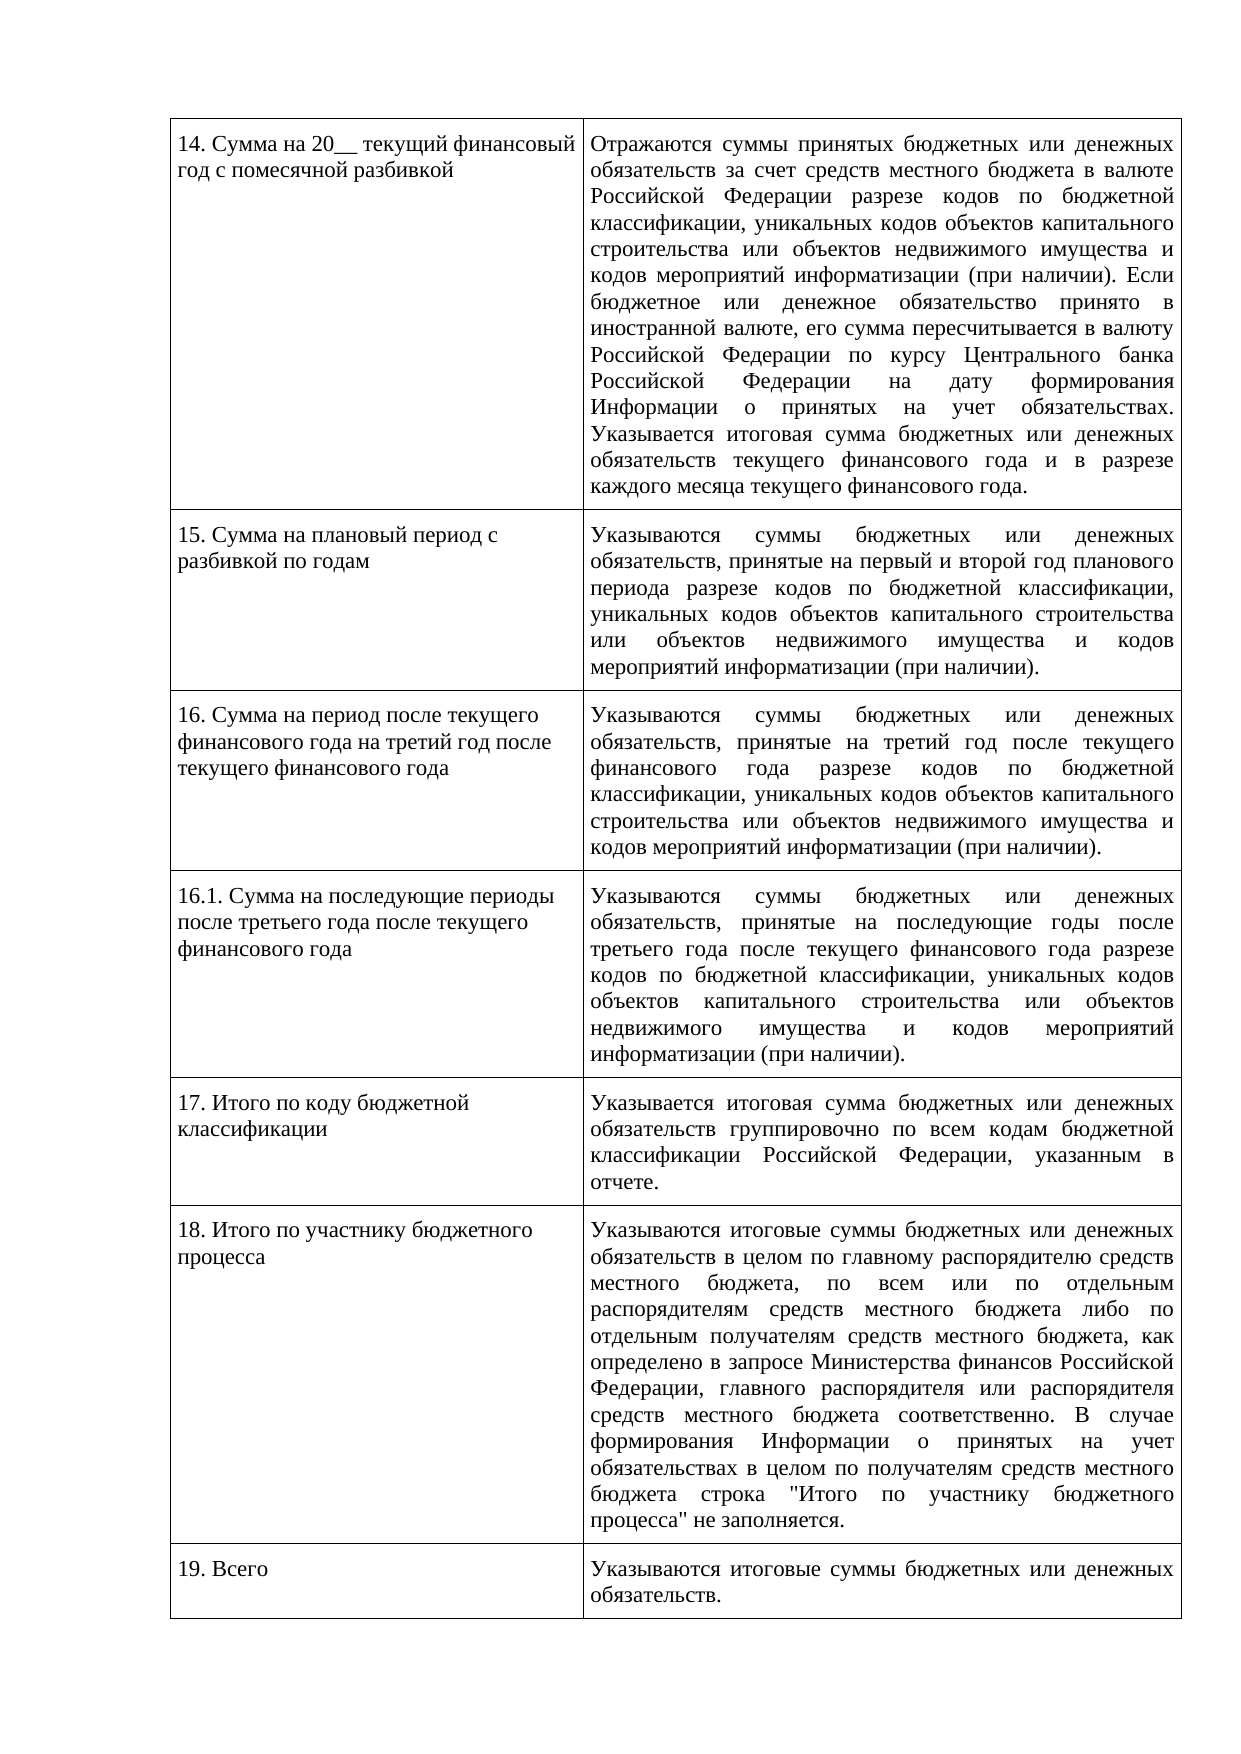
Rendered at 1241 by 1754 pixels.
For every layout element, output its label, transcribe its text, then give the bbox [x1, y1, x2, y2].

table_cell Указываются итоговые суммы бюджетных или денежных обязательств в целом по главному распорядителю средств местного бюджета, по всем или по отдельным распорядителям средств местного бюджета либо по отдельным получателям средств местного бюджета, как определено в запросе Министерства финансов Российской Федерации, главного распорядителя или распорядителя средств местного бюджета соответственно. В случае формирования Информации о принятых на учет обязательствах в целом по получателям средств местного бюджета строка "Итого по участнику бюджетного процесса" не заполняется. [584, 1206, 1181, 1543]
table_cell 16.1. Сумма на последующие периоды после третьего года после текущего финансового года [171, 871, 583, 1077]
table_cell 15. Сумма на плановый период с разбивкой по годам [171, 510, 583, 690]
table_cell Отражаются суммы принятых бюджетных или денежных обязательств за счет средств местного бюджета в валюте Российской Федерации разрезе кодов по бюджетной классификации, уникальных кодов объектов капитального строительства или объектов недвижимого имущества и кодов мероприятий информатизации (при наличии). Если бюджетное или денежное обязательство принято в иностранной валюте, его сумма пересчитывается в валюту Российской Федерации по курсу Центрального банка Российской Федерации на дату формирования Информации о принятых на учет обязательствах. Указывается итоговая сумма бюджетных или денежных обязательств текущего финансового года и в разрезе каждого месяца текущего финансового года. [584, 119, 1181, 509]
table_cell 19. Всего [171, 1544, 583, 1618]
table_cell Указывается итоговая сумма бюджетных или денежных обязательств группировочно по всем кодам бюджетной классификации Российской Федерации, указанным в отчете. [584, 1078, 1181, 1205]
table_cell Указываются суммы бюджетных или денежных обязательств, принятые на третий год после текущего финансового года разрезе кодов по бюджетной классификации, уникальных кодов объектов капитального строительства или объектов недвижимого имущества и кодов мероприятий информатизации (при наличии). [584, 691, 1181, 870]
table_cell 14. Сумма на 20__ текущий финансовый год с помесячной разбивкой [171, 119, 583, 509]
table_cell Указываются итоговые суммы бюджетных или денежных обязательств. [584, 1544, 1181, 1618]
table_cell 17. Итого по коду бюджетной классификации [171, 1078, 583, 1205]
table_cell Указываются суммы бюджетных или денежных обязательств, принятые на первый и второй год планового периода разрезе кодов по бюджетной классификации, уникальных кодов объектов капитального строительства или объектов недвижимого имущества и кодов мероприятий информатизации (при наличии). [584, 510, 1181, 690]
table_cell 16. Сумма на период после текущего финансового года на третий год после текущего финансового года [171, 691, 583, 870]
table_cell 18. Итого по участнику бюджетного процесса [171, 1206, 583, 1543]
table_cell Указываются суммы бюджетных или денежных обязательств, принятые на последующие годы после третьего года после текущего финансового года разрезе кодов по бюджетной классификации, уникальных кодов объектов капитального строительства или объектов недвижимого имущества и кодов мероприятий информатизации (при наличии). [584, 871, 1181, 1077]
